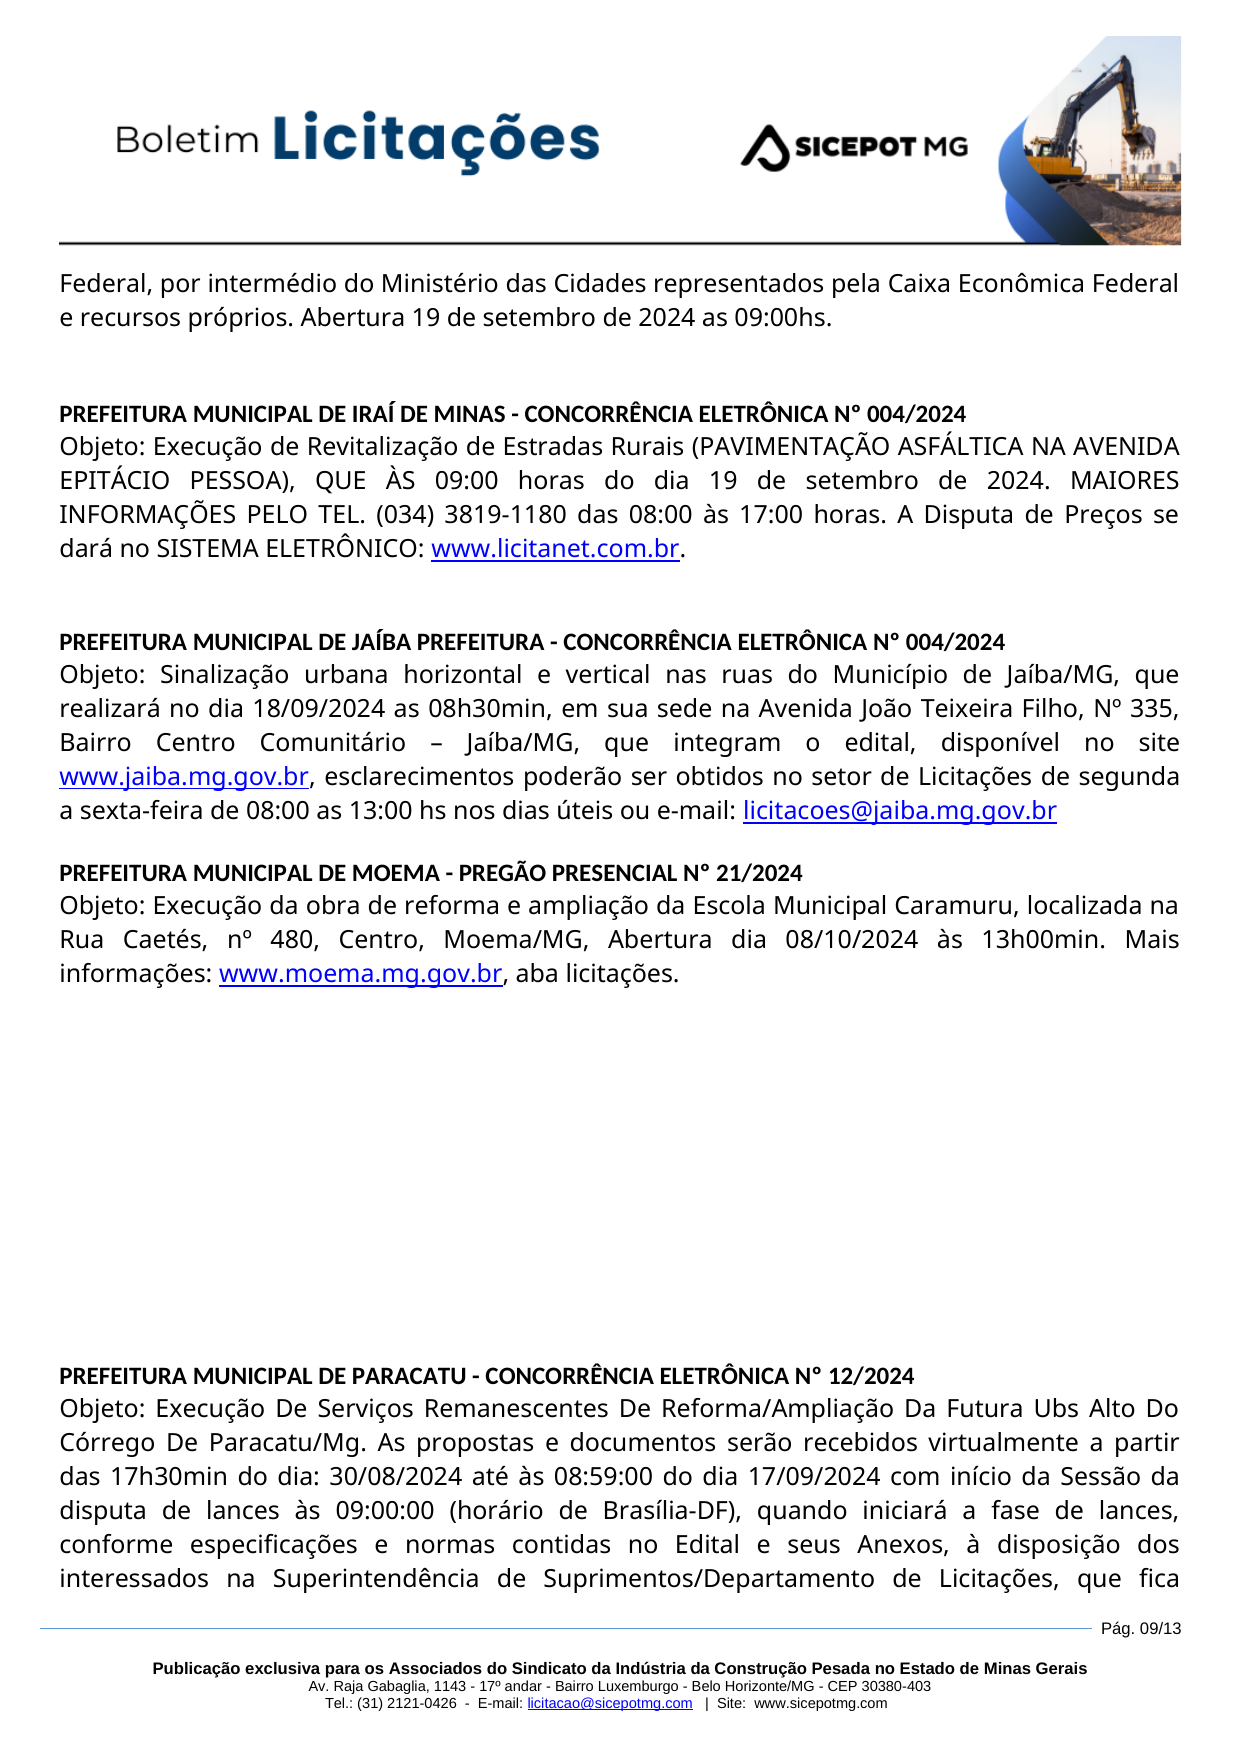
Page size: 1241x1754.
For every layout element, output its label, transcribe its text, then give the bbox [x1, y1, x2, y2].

text PREFEITURA MUNICIPAL DE IRAÍ DE MINAS - CONCORRÊNCIA ELETRÔNICA Nº 004/2024 [59, 398, 1181, 429]
text Objeto: Execução da obra de reforma e ampliação da Escola Municipal Caramuru, localizada na Rua Caetés, nº 480, Centro, Moema/MG, Abertura dia 08/10/2024 às 13h00min. Mais informações: www.moema.mg.gov.br, aba licitações. [59, 888, 1181, 990]
picture [59, 36, 1182, 266]
text Objeto: Execução de Revitalização de Estradas Rurais (PAVIMENTAÇÃO ASFÁLTICA NA AVENIDA EPITÁCIO PESSOA), QUE ÀS 09:00 horas do dia 19 de setembro de 2024. MAIORES INFORMAÇÕES PELO TEL. (034) 3819-1180 das 08:00 às 17:00 horas. A Disputa de Preços se dará no SISTEMA ELETRÔNICO: www.licitanet.com.br. [59, 429, 1181, 565]
text PREFEITURA MUNICIPAL DE PARACATU - CONCORRÊNCIA ELETRÔNICA Nº 12/2024 [59, 1360, 1181, 1391]
text Objeto: Sinalização urbana horizontal e vertical nas ruas do Município de Jaíba/MG, que realizará no dia 18/09/2024 as 08h30min, em sua sede na Avenida João Teixeira Filho, Nº 335, Bairro Centro Comunitário – Jaíba/MG, que integram o edital, disponível no site www.jaiba.mg.gov.br, esclarecimentos poderão ser obtidos no setor de Licitações de segunda a sexta-feira de 08:00 as 13:00 hs nos dias úteis ou e-mail: licitacoes@jaiba.mg.gov.br [59, 657, 1181, 827]
text PREFEITURA MUNICIPAL DE MOEMA - PREGÃO PRESENCIAL Nº 21/2024 [59, 857, 1181, 888]
text PREFEITURA MUNICIPAL DE JAÍBA PREFEITURA - CONCORRÊNCIA ELETRÔNICA Nº 004/2024 [59, 626, 1181, 657]
